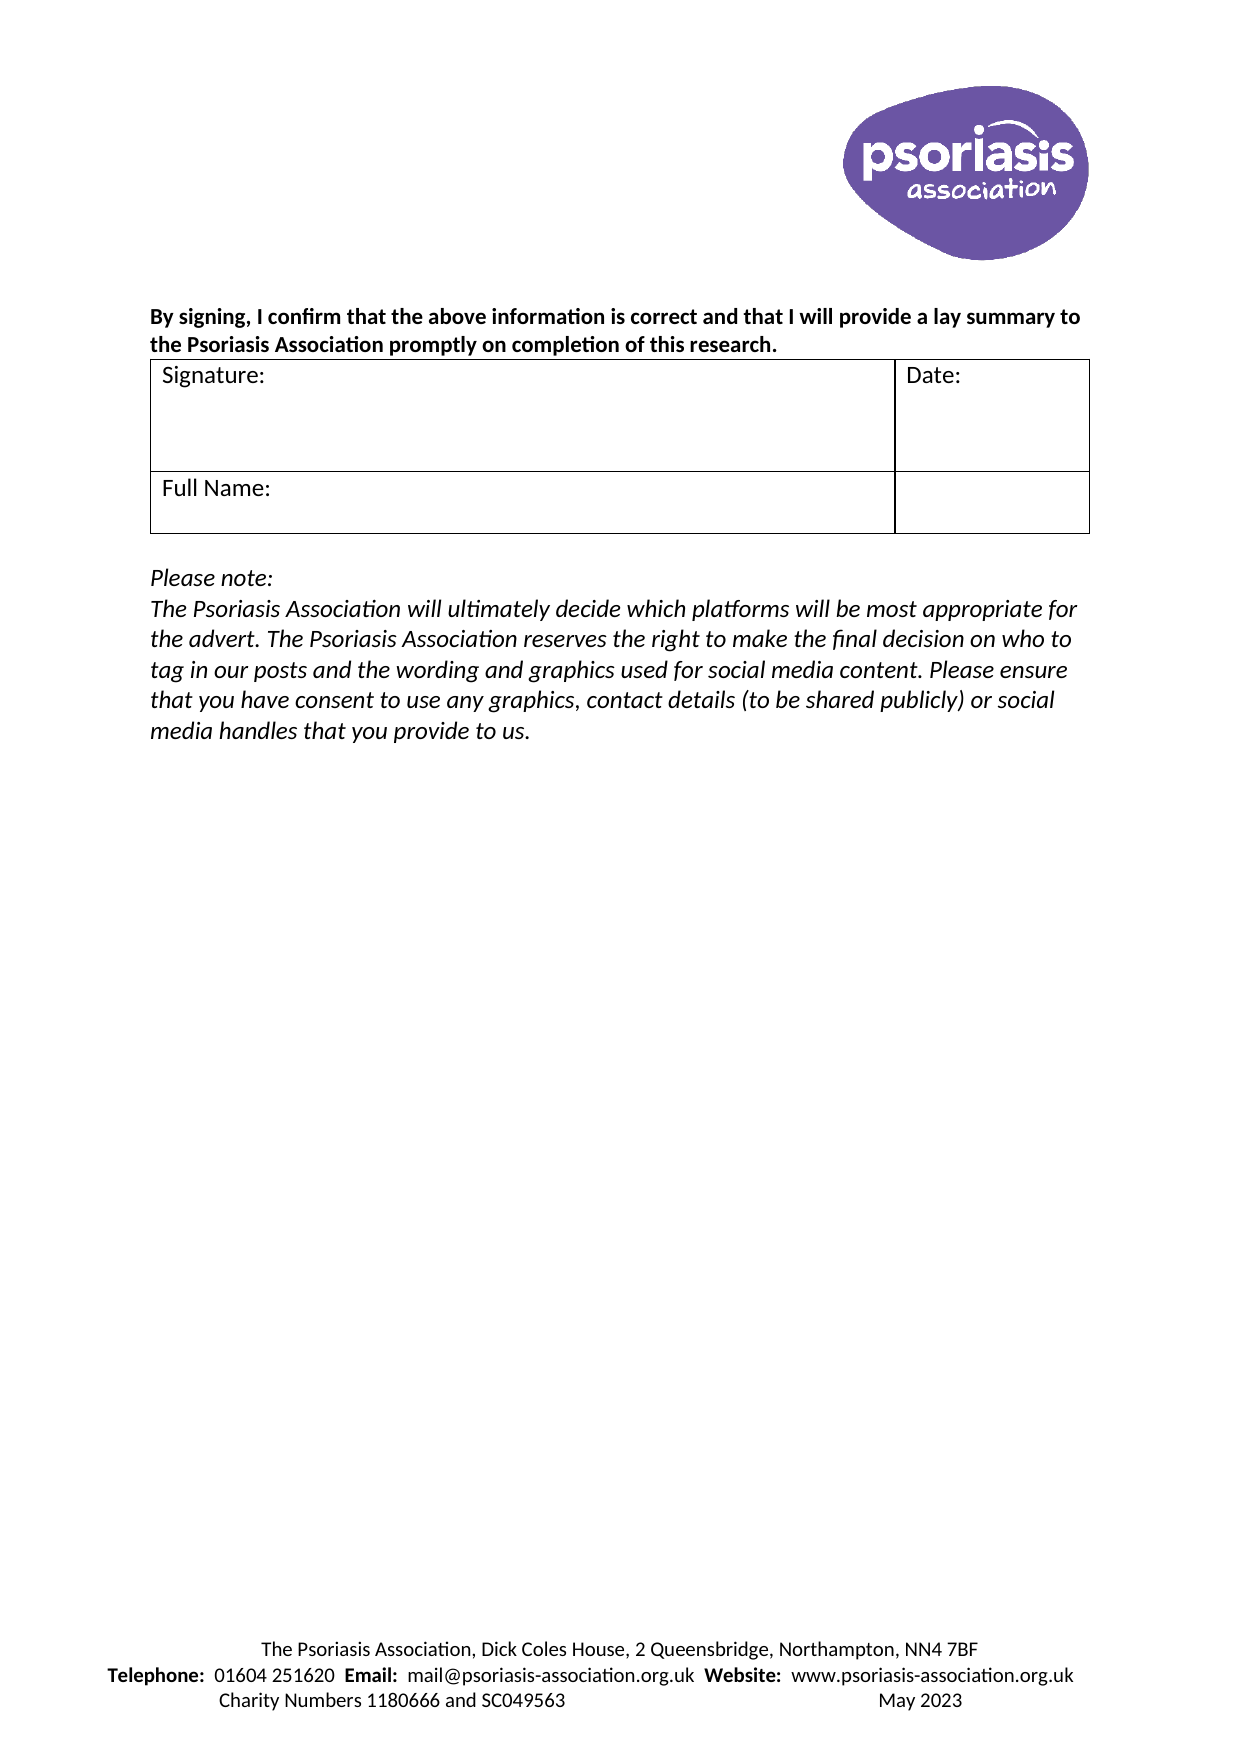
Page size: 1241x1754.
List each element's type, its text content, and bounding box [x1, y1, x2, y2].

text Please note: [150, 562, 1090, 593]
table_header Signature: [151, 360, 894, 471]
text The Psoriasis Association will ultimately decide which platforms will be most appropriate for the advert. The Psoriasis Association reserves the right to make the final decision on who to tag in our posts and the wording and graphics used for social media content. Please ensure that you have consent to use any graphics, contact details (to be shared publicly) or social media handles that you provide to us. [150, 593, 1090, 745]
table_cell [896, 472, 1089, 533]
picture [840, 73, 1091, 274]
table_header Date: [896, 360, 1089, 471]
table_cell Full Name: [151, 472, 894, 533]
text By signing, I confirm that the above information is correct and that I will provide a lay summary to the Psoriasis Association promptly on completion of this research. [150, 302, 1090, 358]
